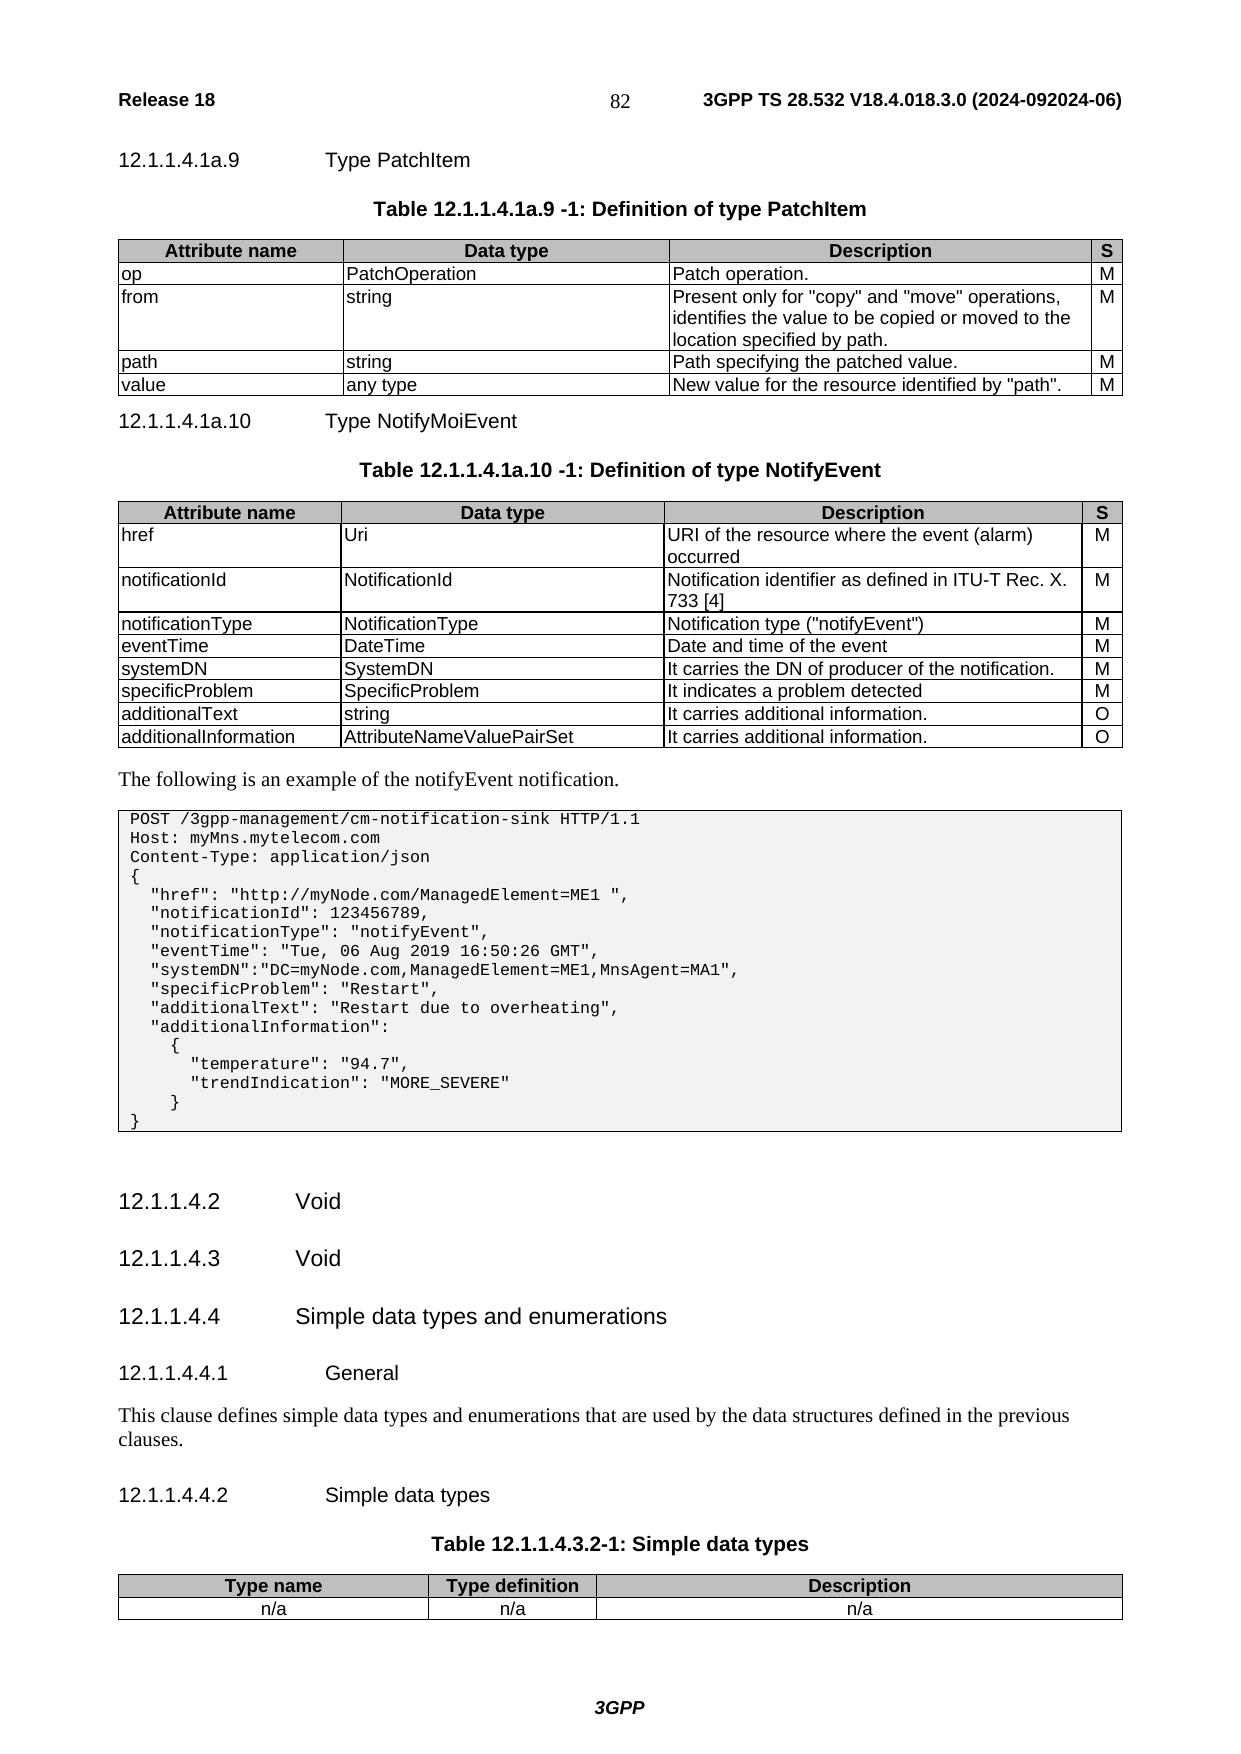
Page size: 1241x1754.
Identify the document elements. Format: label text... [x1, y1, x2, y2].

subtitle 12.1.1.4.4 Simple data types and enumerations [118, 1303, 1122, 1329]
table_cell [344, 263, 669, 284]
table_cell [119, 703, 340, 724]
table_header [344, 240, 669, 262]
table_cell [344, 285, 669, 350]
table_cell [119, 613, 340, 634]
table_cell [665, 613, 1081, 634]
text 12.1.1.4.4.2 Simple data types [118, 1482, 1122, 1506]
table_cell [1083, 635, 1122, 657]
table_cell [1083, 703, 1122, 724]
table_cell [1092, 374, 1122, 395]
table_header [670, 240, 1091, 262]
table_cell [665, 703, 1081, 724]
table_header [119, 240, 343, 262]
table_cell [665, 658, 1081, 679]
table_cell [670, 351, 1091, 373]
text Table 12.1.1.4.1a.9 -1: Definition of type PatchItem [118, 196, 1122, 220]
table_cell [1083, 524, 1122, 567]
text Table 12.1.1.4.1a.10 -1: Definition of type NotifyEvent [118, 458, 1122, 482]
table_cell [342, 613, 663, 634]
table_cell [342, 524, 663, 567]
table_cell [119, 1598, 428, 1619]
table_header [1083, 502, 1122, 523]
text This clause defines simple data types and enumerations that are used by the data structures defined in the previous clauses. [118, 1403, 1122, 1451]
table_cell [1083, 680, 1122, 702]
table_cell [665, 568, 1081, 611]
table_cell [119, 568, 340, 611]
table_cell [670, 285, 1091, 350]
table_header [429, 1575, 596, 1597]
text 12.1.1.4.1a.10 Type NotifyMoiEvent [118, 409, 1122, 433]
text Table 12.1.1.4.3.2-1: Simple data types [118, 1531, 1122, 1555]
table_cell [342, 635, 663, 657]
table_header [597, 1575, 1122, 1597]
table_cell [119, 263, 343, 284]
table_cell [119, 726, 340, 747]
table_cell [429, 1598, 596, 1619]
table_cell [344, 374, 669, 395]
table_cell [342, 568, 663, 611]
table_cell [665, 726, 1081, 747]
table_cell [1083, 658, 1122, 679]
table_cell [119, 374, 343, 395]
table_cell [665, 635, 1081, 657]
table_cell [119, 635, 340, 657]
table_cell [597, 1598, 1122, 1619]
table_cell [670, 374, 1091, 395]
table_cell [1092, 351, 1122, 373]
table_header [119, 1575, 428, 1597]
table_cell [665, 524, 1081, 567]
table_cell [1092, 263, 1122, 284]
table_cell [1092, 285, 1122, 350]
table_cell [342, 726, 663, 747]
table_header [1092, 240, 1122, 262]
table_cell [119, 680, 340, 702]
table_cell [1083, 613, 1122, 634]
text 12.1.1.4.4.1 General [118, 1360, 1122, 1384]
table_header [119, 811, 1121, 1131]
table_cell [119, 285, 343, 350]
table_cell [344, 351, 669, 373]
subtitle 12.1.1.4.3 Void [118, 1245, 1122, 1272]
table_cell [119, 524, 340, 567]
subtitle 12.1.1.4.1a.9 Type PatchItem [118, 147, 1122, 171]
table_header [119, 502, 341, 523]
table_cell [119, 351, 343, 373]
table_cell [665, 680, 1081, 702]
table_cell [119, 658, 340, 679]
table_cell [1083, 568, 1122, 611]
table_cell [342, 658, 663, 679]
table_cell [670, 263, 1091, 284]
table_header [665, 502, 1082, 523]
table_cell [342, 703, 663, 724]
subtitle 12.1.1.4.2 Void [118, 1188, 1122, 1214]
text The following is an example of the notifyEvent notification. [118, 767, 1122, 791]
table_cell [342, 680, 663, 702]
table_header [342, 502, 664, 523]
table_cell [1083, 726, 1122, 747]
